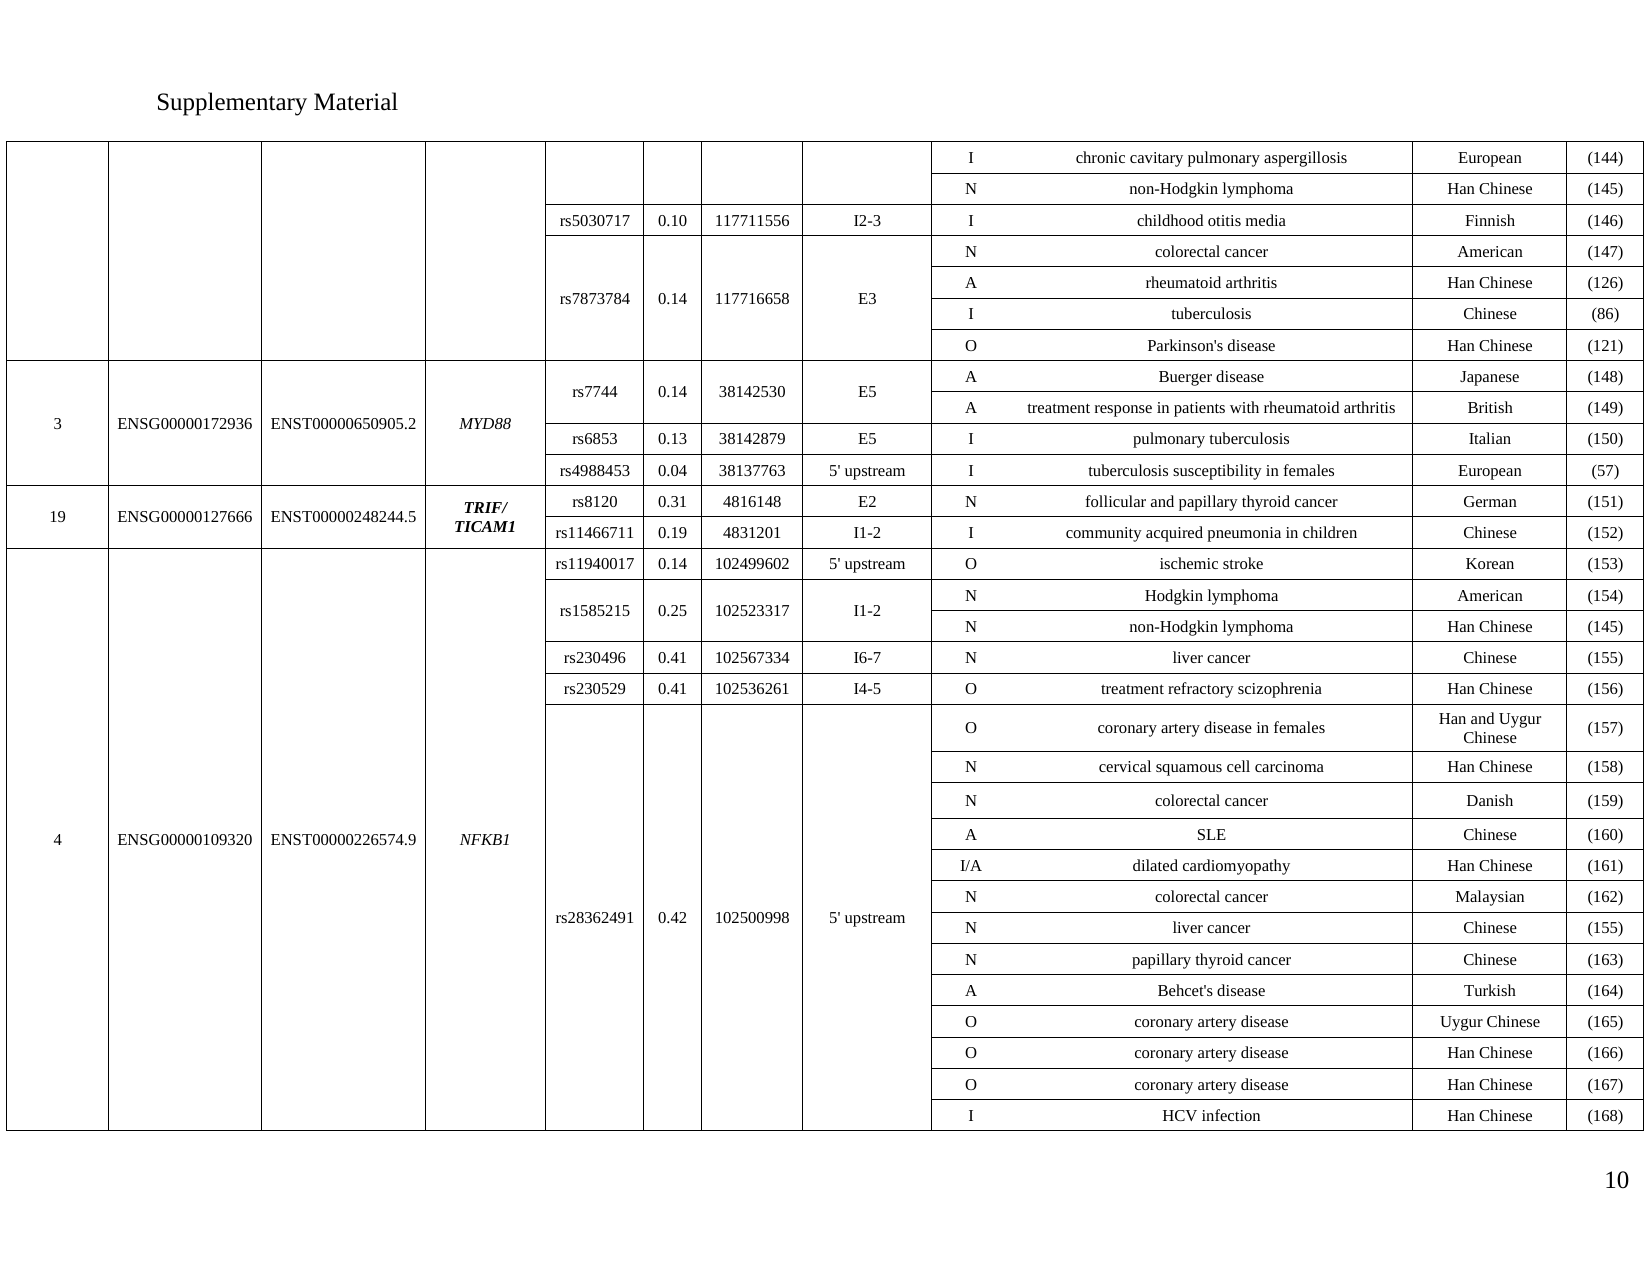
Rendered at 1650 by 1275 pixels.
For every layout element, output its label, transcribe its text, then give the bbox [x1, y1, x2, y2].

table_cell 0.19 [644, 517, 701, 547]
table_cell N [932, 580, 1010, 610]
table_cell childhood otitis media [1010, 205, 1412, 235]
table_cell O [932, 1006, 1010, 1037]
table_cell 102536261 [702, 674, 802, 704]
table_cell treatment refractory scizophrenia [1010, 674, 1412, 704]
table_cell N [932, 783, 1010, 818]
table_cell Parkinson's disease [1010, 330, 1412, 360]
table_cell (167) [1567, 1069, 1643, 1099]
table_cell rs11940017 [546, 549, 643, 579]
table_cell N [932, 642, 1010, 672]
table_cell Chinese [1413, 944, 1566, 974]
table_cell Japanese [1413, 361, 1566, 391]
table_cell 38137763 [702, 455, 802, 485]
table_cell 0.31 [644, 486, 701, 516]
table_cell Korean [1413, 549, 1566, 579]
table_cell I1-2 [803, 580, 931, 641]
table_cell O [932, 1069, 1010, 1099]
table_cell 102499602 [702, 549, 802, 579]
table_cell rs230529 [546, 674, 643, 704]
table_cell Chinese [1413, 913, 1566, 943]
table_cell (165) [1567, 1006, 1643, 1037]
table_cell European [1413, 142, 1566, 172]
table_cell British [1413, 392, 1566, 422]
table_cell 0.14 [644, 361, 701, 422]
table_cell dilated cardiomyopathy [1010, 850, 1412, 880]
table_cell (126) [1567, 267, 1643, 297]
table_cell (149) [1567, 392, 1643, 422]
table_cell (155) [1567, 642, 1643, 672]
table_cell 4 [7, 549, 108, 1130]
table_cell Italian [1413, 424, 1566, 454]
table_cell N [932, 913, 1010, 943]
table_cell Chinese [1413, 819, 1566, 849]
table_cell coronary artery disease [1010, 1069, 1412, 1099]
table_cell Han Chinese [1413, 752, 1566, 782]
table_cell Han Chinese [1413, 267, 1566, 297]
table_cell (150) [1567, 424, 1643, 454]
table_cell ENSG00000127666 [109, 486, 261, 547]
table_cell rs8120 [546, 486, 643, 516]
table_cell 0.14 [644, 549, 701, 579]
table_cell rs11466711 [546, 517, 643, 547]
table_cell European [1413, 455, 1566, 485]
table_cell (156) [1567, 674, 1643, 704]
table_cell (147) [1567, 236, 1643, 266]
table_cell O [932, 1038, 1010, 1068]
table_cell 117716658 [702, 236, 802, 360]
table_cell coronary artery disease in females [1010, 705, 1412, 751]
table_cell Danish [1413, 783, 1566, 818]
table_cell non-Hodgkin lymphoma [1010, 611, 1412, 641]
table_cell American [1413, 580, 1566, 610]
table_cell I [932, 517, 1010, 547]
table_cell non-Hodgkin lymphoma [1010, 174, 1412, 204]
table_cell colorectal cancer [1010, 783, 1412, 818]
table_cell I/A [932, 850, 1010, 880]
table_cell (121) [1567, 330, 1643, 360]
table_cell E3 [803, 236, 931, 360]
table_cell follicular and papillary thyroid cancer [1010, 486, 1412, 516]
table_cell German [1413, 486, 1566, 516]
table_cell liver cancer [1010, 913, 1412, 943]
table_cell coronary artery disease [1010, 1038, 1412, 1068]
table_cell rs230496 [546, 642, 643, 672]
table_cell N [932, 752, 1010, 782]
table_cell rs1585215 [546, 580, 643, 641]
table_cell A [932, 267, 1010, 297]
table_cell N [932, 611, 1010, 641]
table_cell 5' upstream [803, 455, 931, 485]
table_cell Han and Uygur Chinese [1413, 705, 1566, 751]
table_cell ENSG00000172936 [109, 361, 261, 485]
table_cell E5 [803, 361, 931, 422]
table_cell I1-2 [803, 517, 931, 547]
table_cell N [932, 944, 1010, 974]
table_cell 0.41 [644, 674, 701, 704]
table_cell rs4988453 [546, 455, 643, 485]
table_cell I2-3 [803, 205, 931, 235]
table_cell Buerger disease [1010, 361, 1412, 391]
table_cell N [932, 236, 1010, 266]
table_cell Han Chinese [1413, 1038, 1566, 1068]
table_cell (144) [1567, 142, 1643, 172]
table_cell A [932, 392, 1010, 422]
table_cell (160) [1567, 819, 1643, 849]
table_cell 0.13 [644, 424, 701, 454]
table_cell Han Chinese [1413, 330, 1566, 360]
table_cell I [932, 205, 1010, 235]
table_cell E2 [803, 486, 931, 516]
table_cell tuberculosis [1010, 299, 1412, 329]
table_cell (145) [1567, 174, 1643, 204]
table_cell SLE [1010, 819, 1412, 849]
table_cell coronary artery disease [1010, 1006, 1412, 1037]
table_cell American [1413, 236, 1566, 266]
table_cell Chinese [1413, 517, 1566, 547]
table_cell ENST00000248244.5 [262, 486, 425, 547]
table_cell ischemic stroke [1010, 549, 1412, 579]
table_cell 5' upstream [803, 549, 931, 579]
table_cell I [932, 424, 1010, 454]
table_cell (158) [1567, 752, 1643, 782]
table_cell 102500998 [702, 705, 802, 1130]
table_cell Finnish [1413, 205, 1566, 235]
table_cell 0.25 [644, 580, 701, 641]
table_cell I [932, 455, 1010, 485]
table_cell Malaysian [1413, 881, 1566, 912]
table_cell N [932, 174, 1010, 204]
table_cell I4-5 [803, 674, 931, 704]
table_cell 0.04 [644, 455, 701, 485]
table_cell 19 [7, 486, 108, 547]
table_cell (153) [1567, 549, 1643, 579]
table_cell Behcet's disease [1010, 975, 1412, 1005]
table_cell O [932, 705, 1010, 751]
table_cell Chinese [1413, 642, 1566, 672]
table_cell TRIF/TICAM1 [426, 486, 545, 547]
table_cell E5 [803, 424, 931, 454]
table_cell (151) [1567, 486, 1643, 516]
table_cell O [932, 549, 1010, 579]
table_cell pulmonary tuberculosis [1010, 424, 1412, 454]
table_cell NFKB1 [426, 549, 545, 1130]
table_cell (166) [1567, 1038, 1643, 1068]
table_cell (152) [1567, 517, 1643, 547]
table_cell rs7873784 [546, 236, 643, 360]
table_cell I6-7 [803, 642, 931, 672]
table_cell colorectal cancer [1010, 881, 1412, 912]
table_cell MYD88 [426, 361, 545, 485]
table_cell N [932, 881, 1010, 912]
table_cell rs5030717 [546, 205, 643, 235]
table_cell 117711556 [702, 205, 802, 235]
table_cell community acquired pneumonia in children [1010, 517, 1412, 547]
table_cell (162) [1567, 881, 1643, 912]
table_cell Han Chinese [1413, 850, 1566, 880]
table_cell N [932, 486, 1010, 516]
table_cell HCV infection [1010, 1100, 1412, 1130]
table_cell 0.42 [644, 705, 701, 1130]
table_cell Han Chinese [1413, 1069, 1566, 1099]
table_cell (159) [1567, 783, 1643, 818]
table_cell (145) [1567, 611, 1643, 641]
table_cell Uygur Chinese [1413, 1006, 1566, 1037]
table_cell I [932, 142, 1010, 172]
table_cell 102523317 [702, 580, 802, 641]
table_cell treatment response in patients with rheumatoid arthritis [1010, 392, 1412, 422]
table_cell (157) [1567, 705, 1643, 751]
table_cell 3 [7, 361, 108, 485]
table_cell rs7744 [546, 361, 643, 422]
table_cell papillary thyroid cancer [1010, 944, 1412, 974]
table_cell colorectal cancer [1010, 236, 1412, 266]
table_cell (154) [1567, 580, 1643, 610]
table_cell rheumatoid arthritis [1010, 267, 1412, 297]
table_cell (146) [1567, 205, 1643, 235]
table_cell chronic cavitary pulmonary aspergillosis [1010, 142, 1412, 172]
table_cell (163) [1567, 944, 1643, 974]
table_cell Han Chinese [1413, 611, 1566, 641]
table_cell 4816148 [702, 486, 802, 516]
table_cell (168) [1567, 1100, 1643, 1130]
table_cell Chinese [1413, 299, 1566, 329]
table_cell (148) [1567, 361, 1643, 391]
table_cell liver cancer [1010, 642, 1412, 672]
table_cell A [932, 819, 1010, 849]
table_cell Hodgkin lymphoma [1010, 580, 1412, 610]
table_cell rs6853 [546, 424, 643, 454]
table_cell O [932, 674, 1010, 704]
table_cell 4831201 [702, 517, 802, 547]
table_cell I [932, 1100, 1010, 1130]
table_cell A [932, 975, 1010, 1005]
table_cell 102567334 [702, 642, 802, 672]
table_cell Han Chinese [1413, 174, 1566, 204]
table_cell tuberculosis susceptibility in females [1010, 455, 1412, 485]
table_cell ENSG00000109320 [109, 549, 261, 1130]
table_cell (57) [1567, 455, 1643, 485]
table_cell ENST00000226574.9 [262, 549, 425, 1130]
table_cell I [932, 299, 1010, 329]
table_cell A [932, 361, 1010, 391]
table_cell 0.41 [644, 642, 701, 672]
table_cell 5' upstream [803, 705, 931, 1130]
table_cell Han Chinese [1413, 674, 1566, 704]
table_cell Han Chinese [1413, 1100, 1566, 1130]
table_cell ENST00000650905.2 [262, 361, 425, 485]
table_cell rs28362491 [546, 705, 643, 1130]
table_cell Turkish [1413, 975, 1566, 1005]
table_cell O [932, 330, 1010, 360]
table_cell (164) [1567, 975, 1643, 1005]
table_cell cervical squamous cell carcinoma [1010, 752, 1412, 782]
table_cell 0.14 [644, 236, 701, 360]
table_cell 38142879 [702, 424, 802, 454]
table_cell 0.10 [644, 205, 701, 235]
table_cell (86) [1567, 299, 1643, 329]
table_cell 38142530 [702, 361, 802, 422]
table_cell (155) [1567, 913, 1643, 943]
table_cell (161) [1567, 850, 1643, 880]
